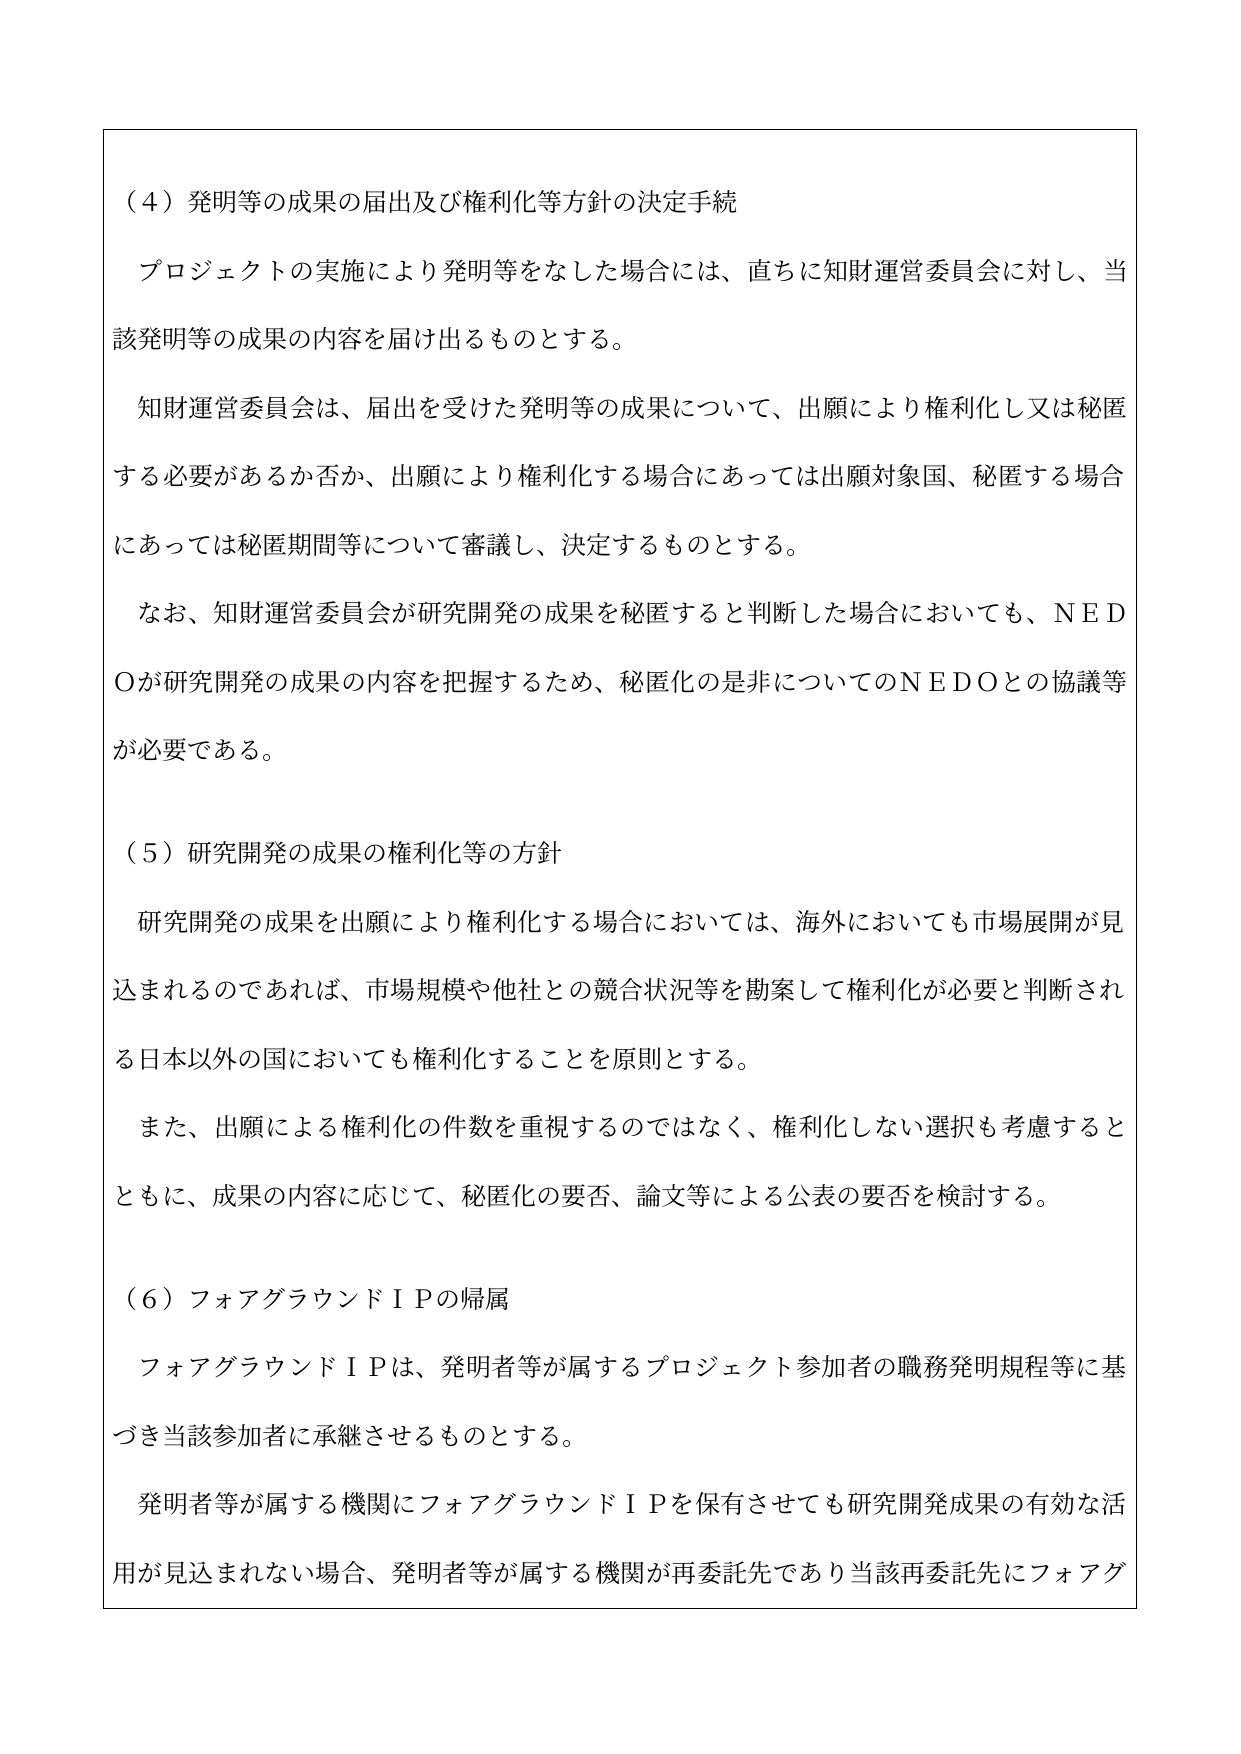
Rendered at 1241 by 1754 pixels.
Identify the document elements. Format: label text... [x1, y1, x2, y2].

text （５）研究開発の成果の権利化等の方針 [112, 817, 1128, 886]
text プロジェクトの実施により発明等をなした場合には、直ちに知財運営委員会に対し、当該発明等の成果の内容を届け出るものとする。 [112, 235, 1128, 372]
text 研究開発の成果を出願により権利化する場合においては、海外においても市場展開が見込まれるのであれば、市場規模や他社との競合状況等を勘案して権利化が必要と判断される日本以外の国においても権利化することを原則とする。 [112, 886, 1128, 1092]
text なお、知財運営委員会が研究開発の成果を秘匿すると判断した場合においても、ＮＥＤＯが研究開発の成果の内容を把握するため、秘匿化の是非についてのＮＥＤＯとの協議等が必要である。 [112, 578, 1128, 783]
text （４）発明等の成果の届出及び権利化等方針の決定手続 [112, 166, 1128, 235]
text フォアグラウンドＩＰは、発明者等が属するプロジェクト参加者の職務発明規程等に基づき当該参加者に承継させるものとする。 [112, 1332, 1128, 1466]
text また、出願による権利化の件数を重視するのではなく、権利化しない選択も考慮するとともに、成果の内容に応じて、秘匿化の要否、論文等による公表の要否を検討する。 [112, 1092, 1128, 1229]
text （６）フォアグラウンドＩＰの帰属 [112, 1263, 1128, 1332]
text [104, 1466, 1136, 1608]
text 知財運営委員会は、届出を受けた発明等の成果について、出願により権利化し又は秘匿する必要があるか否か、出願により権利化する場合にあっては出願対象国、秘匿する場合にあっては秘匿期間等について審議し、決定するものとする。 [112, 372, 1128, 578]
